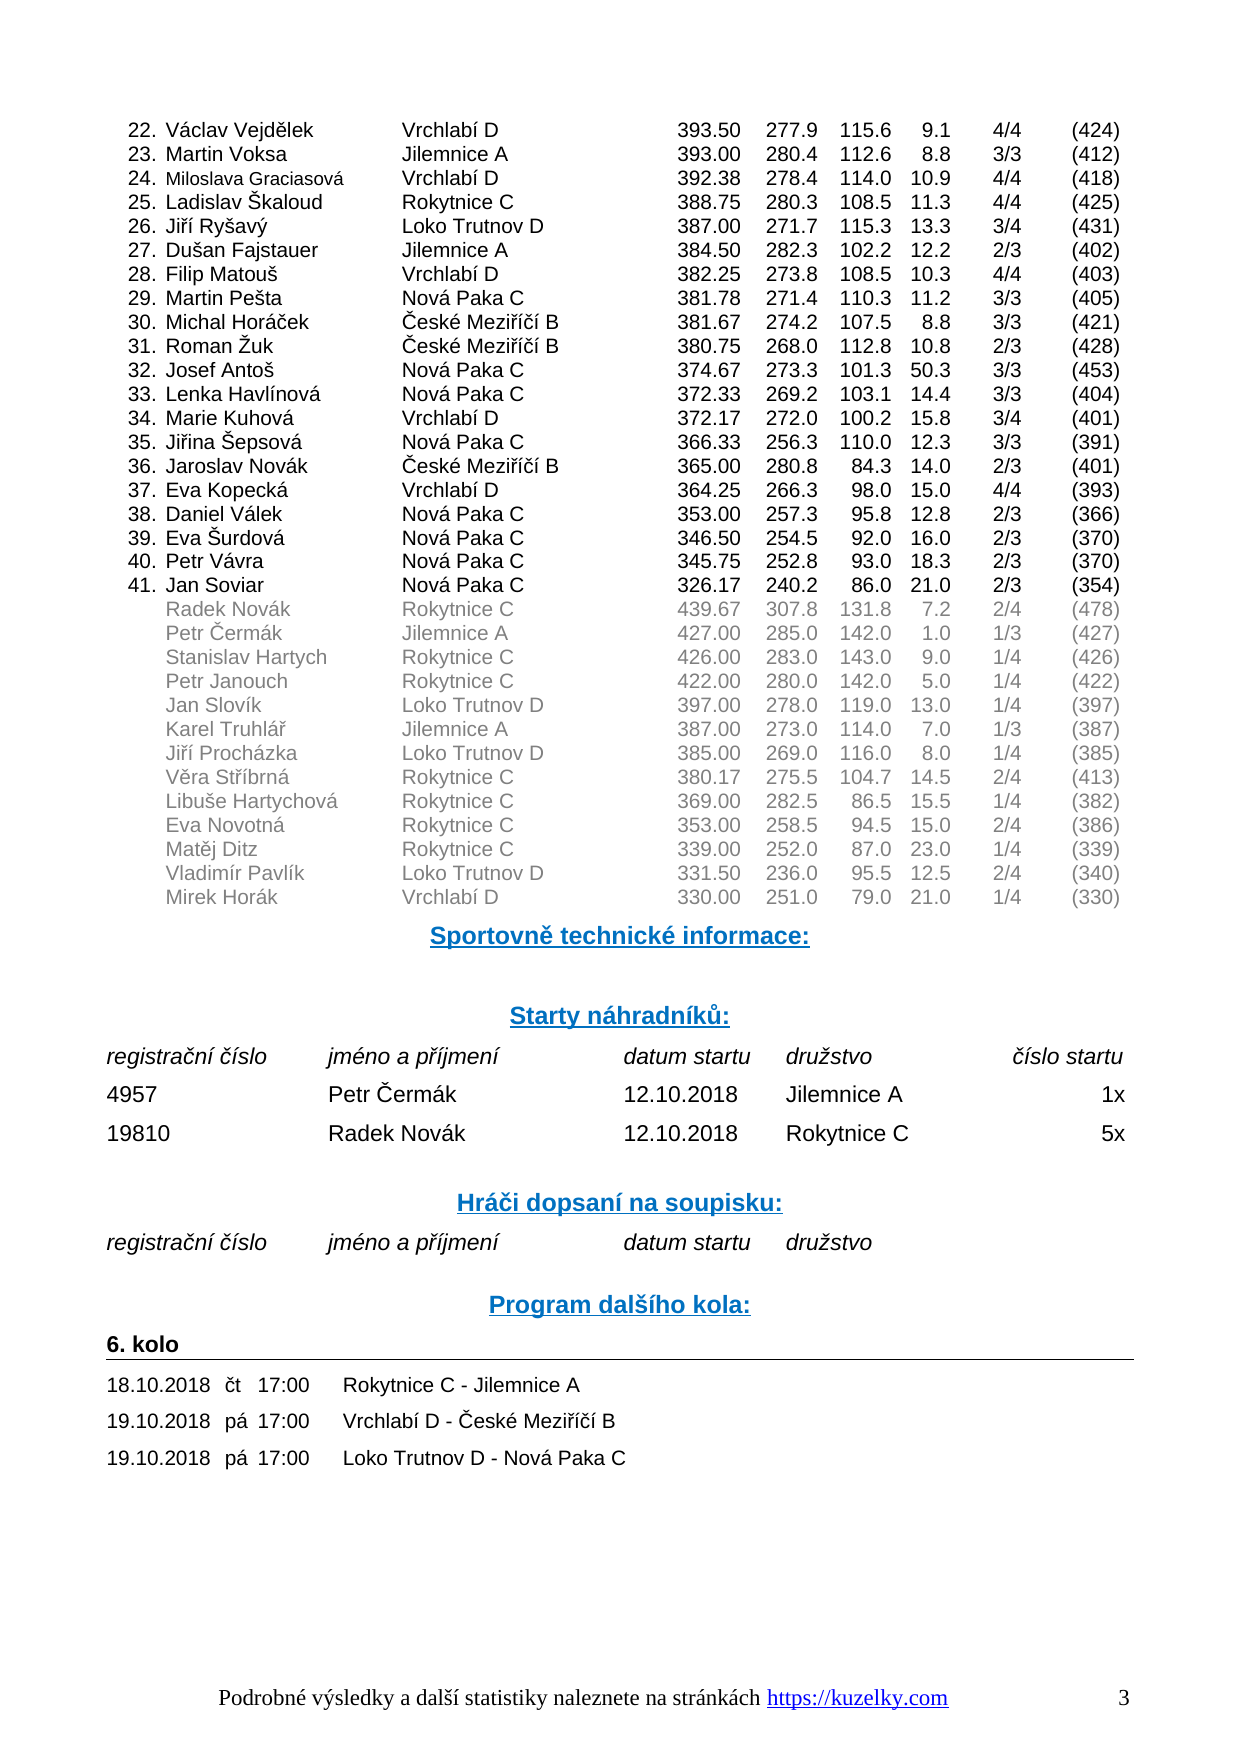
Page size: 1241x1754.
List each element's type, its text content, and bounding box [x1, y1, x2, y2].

text 26. Jiří Ryšavý Loko Trutnov D 387.00 271.7 115.3 13.3 3/4 (431) [106, 214, 1134, 238]
text 41. Jan Soviar Nová Paka C 326.17 240.2 86.0 21.0 2/3 (354) [106, 573, 1134, 597]
text Petr Čermák Jilemnice A 427.00 285.0 142.0 1.0 1/3 (427) [106, 621, 1134, 645]
text 30. Michal Horáček České Meziříčí B 381.67 274.2 107.5 8.8 3/3 (421) [106, 310, 1134, 334]
text registrační číslo jméno a příjmení datum startu družstvo číslo startu [106, 1043, 1134, 1069]
text Vladimír Pavlík Loko Trutnov D 331.50 236.0 95.5 12.5 2/4 (340) [106, 861, 1134, 885]
text 28. Filip Matouš Vrchlabí D 382.25 273.8 108.5 10.3 4/4 (403) [106, 262, 1134, 286]
text Eva Novotná Rokytnice C 353.00 258.5 94.5 15.0 2/4 (386) [106, 813, 1134, 837]
text Hráči dopsaní na soupisku: [94, 1159, 1145, 1217]
text 19810 Radek Novák 12.10.2018 Rokytnice C 5x [106, 1120, 1134, 1147]
text Mirek Horák Vrchlabí D 330.00 251.0 79.0 21.0 1/4 (330) [106, 885, 1134, 909]
text 33. Lenka Havlínová Nová Paka C 372.33 269.2 103.1 14.4 3/3 (404) [106, 382, 1134, 406]
text 25. Ladislav Škaloud Rokytnice C 388.75 280.3 108.5 11.3 4/4 (425) [106, 190, 1134, 214]
text 6. kolo [106, 1331, 1134, 1359]
text registrační číslo jméno a příjmení datum startu družstvo [106, 1229, 1134, 1256]
text 23. Martin Voksa Jilemnice A 393.00 280.4 112.6 8.8 3/3 (412) [106, 142, 1134, 166]
text Věra Stříbrná Rokytnice C 380.17 275.5 104.7 14.5 2/4 (413) [106, 765, 1134, 789]
text 38. Daniel Válek Nová Paka C 353.00 257.3 95.8 12.8 2/3 (366) [106, 501, 1134, 525]
text 31. Roman Žuk České Meziříčí B 380.75 268.0 112.8 10.8 2/3 (428) [106, 334, 1134, 358]
text 4957 Petr Čermák 12.10.2018 Jilemnice A 1x [106, 1081, 1134, 1108]
text 35. Jiřina Šepsová Nová Paka C 366.33 256.3 110.0 12.3 3/3 (391) [106, 429, 1134, 453]
text 24. Miloslava Graciasová Vrchlabí D 392.38 278.4 114.0 10.9 4/4 (418) [106, 166, 1134, 190]
text Sportovně technické informace: [94, 921, 1145, 950]
text Stanislav Hartych Rokytnice C 426.00 283.0 143.0 9.0 1/4 (426) [106, 645, 1134, 669]
text 19.10.2018 pá 17:00 Loko Trutnov D - Nová Paka C [106, 1446, 1134, 1470]
text 32. Josef Antoš Nová Paka C 374.67 273.3 101.3 50.3 3/3 (453) [106, 358, 1134, 382]
text Matěj Ditz Rokytnice C 339.00 252.0 87.0 23.0 1/4 (339) [106, 837, 1134, 861]
text 34. Marie Kuhová Vrchlabí D 372.17 272.0 100.2 15.8 3/4 (401) [106, 406, 1134, 429]
text 19.10.2018 pá 17:00 Vrchlabí D - České Meziříčí B [106, 1409, 1134, 1433]
text Libuše Hartychová Rokytnice C 369.00 282.5 86.5 15.5 1/4 (382) [106, 789, 1134, 813]
text Karel Truhlář Jilemnice A 387.00 273.0 114.0 7.0 1/3 (387) [106, 717, 1134, 741]
text Starty náhradníků: [94, 1001, 1145, 1030]
text 29. Martin Pešta Nová Paka C 381.78 271.4 110.3 11.2 3/3 (405) [106, 286, 1134, 310]
text 27. Dušan Fajstauer Jilemnice A 384.50 282.3 102.2 12.2 2/3 (402) [106, 238, 1134, 262]
text 22. Václav Vejdělek Vrchlabí D 393.50 277.9 115.6 9.1 4/4 (424) [106, 118, 1134, 142]
text Program dalšího kola: [94, 1289, 1145, 1318]
text 36. Jaroslav Novák České Meziříčí B 365.00 280.8 84.3 14.0 2/3 (401) [106, 453, 1134, 477]
text 37. Eva Kopecká Vrchlabí D 364.25 266.3 98.0 15.0 4/4 (393) [106, 477, 1134, 501]
text Petr Janouch Rokytnice C 422.00 280.0 142.0 5.0 1/4 (422) [106, 669, 1134, 693]
text 40. Petr Vávra Nová Paka C 345.75 252.8 93.0 18.3 2/3 (370) [106, 549, 1134, 573]
text 18.10.2018 čt 17:00 Rokytnice C - Jilemnice A [106, 1373, 1134, 1397]
text Radek Novák Rokytnice C 439.67 307.8 131.8 7.2 2/4 (478) [106, 597, 1134, 621]
text Jiří Procházka Loko Trutnov D 385.00 269.0 116.0 8.0 1/4 (385) [106, 741, 1134, 765]
text 39. Eva Šurdová Nová Paka C 346.50 254.5 92.0 16.0 2/3 (370) [106, 525, 1134, 549]
text Jan Slovík Loko Trutnov D 397.00 278.0 119.0 13.0 1/4 (397) [106, 693, 1134, 717]
